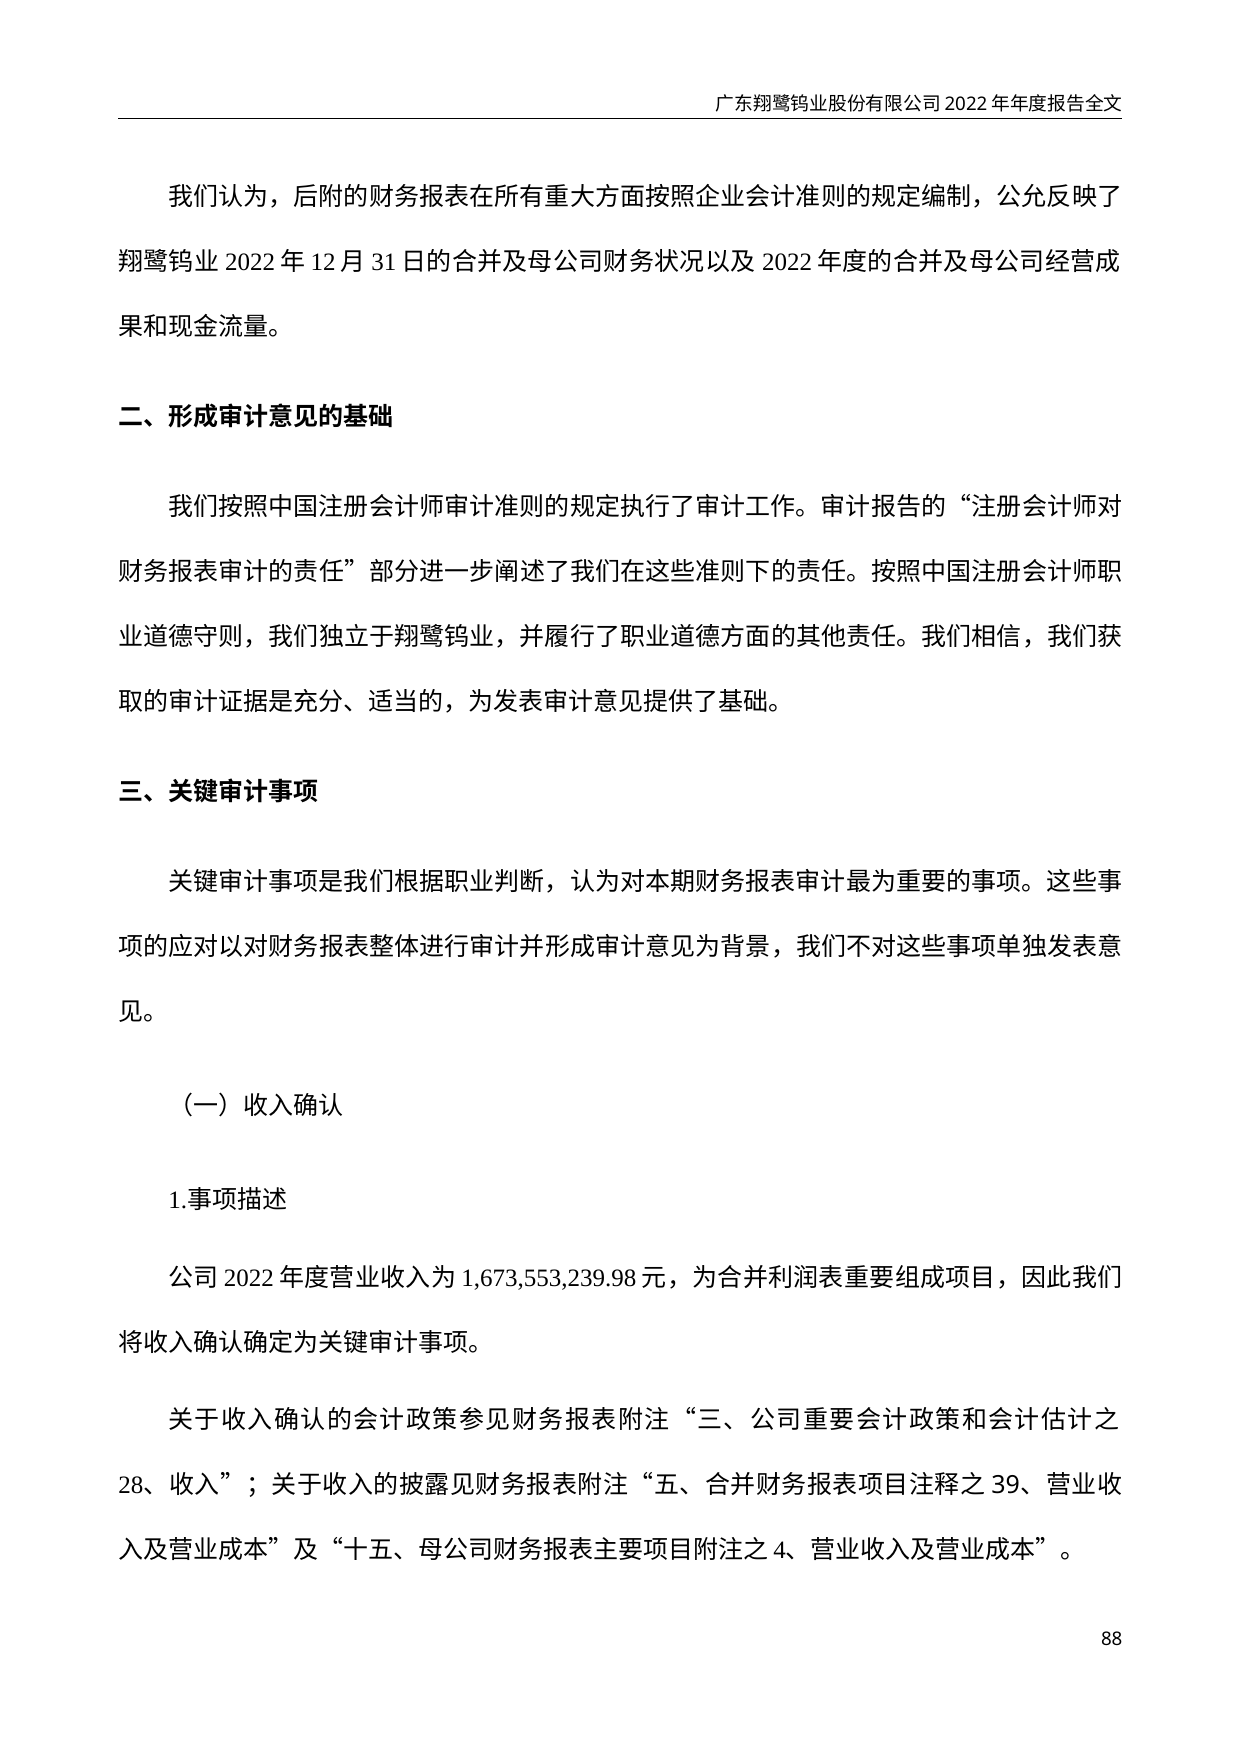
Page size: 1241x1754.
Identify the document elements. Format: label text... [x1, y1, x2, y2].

text 我们认为，后附的财务报表在所有重大方面按照企业会计准则的规定编制，公允反映了翔鹭钨业2022年12月31日的合并及母公司财务状况以及2022年度的合并及母公司经营成果和现金流量。 [118, 162, 1122, 357]
text （一）收入确认 [118, 1071, 1122, 1136]
text 关于收入确认的会计政策参见财务报表附注“三、公司重要会计政策和会计估计之28、收入”；关于收入的披露见财务报表附注“五、合并财务报表项目注释之39、营业收入及营业成本”及“十五、母公司财务报表主要项目附注之4、营业收入及营业成本”。 [118, 1385, 1122, 1580]
text 二、形成审计意见的基础 [118, 382, 1122, 447]
text 三、关键审计事项 [118, 757, 1122, 822]
text 我们按照中国注册会计师审计准则的规定执行了审计工作。审计报告的“注册会计师对财务报表审计的责任”部分进一步阐述了我们在这些准则下的责任。按照中国注册会计师职业道德守则，我们独立于翔鹭钨业，并履行了职业道德方面的其他责任。我们相信，我们获取的审计证据是充分、适当的，为发表审计意见提供了基础。 [118, 472, 1122, 732]
text 关键审计事项是我们根据职业判断，认为对本期财务报表审计最为重要的事项。这些事项的应对以对财务报表整体进行审计并形成审计意见为背景，我们不对这些事项单独发表意见。 [118, 847, 1122, 1042]
text 1.事项描述 [118, 1165, 1122, 1230]
text 公司2022年度营业收入为1,673,553,239.98元，为合并利润表重要组成项目，因此我们将收入确认确定为关键审计事项。 [118, 1243, 1122, 1373]
